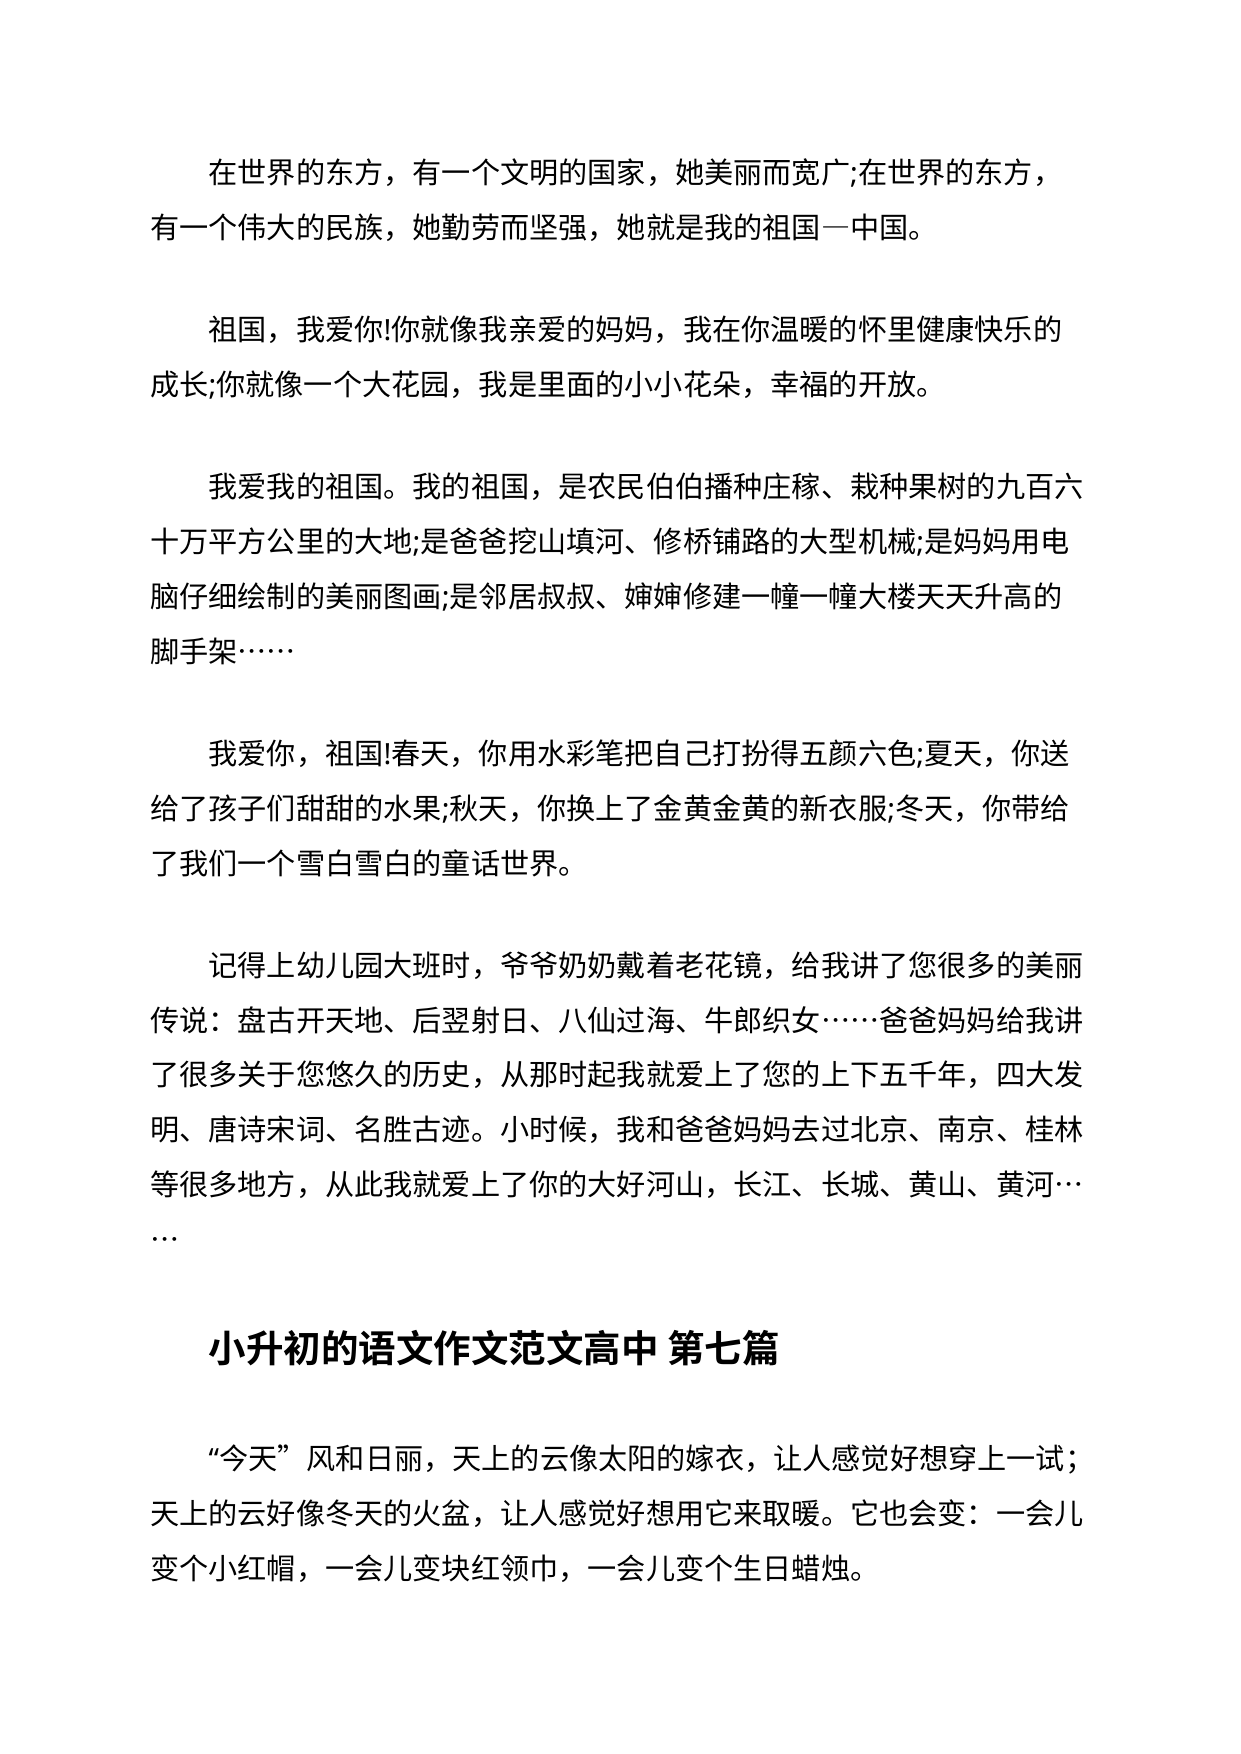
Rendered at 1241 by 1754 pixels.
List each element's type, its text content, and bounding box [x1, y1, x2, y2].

text 我爱我的祖国。我的祖国，是农民伯伯播种庄稼、栽种果树的九百六十万平方公里的大地;是爸爸挖山填河、修桥铺路的大型机械;是妈妈用电脑仔细绘制的美丽图画;是邻居叔叔、婶婶修建一幢一幢大楼天天升高的脚手架…… [150, 464, 1090, 671]
text 在世界的东方，有一个文明的国家，她美丽而宽广;在世界的东方，有一个伟大的民族，她勤劳而坚强，她就是我的祖国—中国。 [150, 150, 1090, 247]
text 我爱你，祖国!春天，你用水彩笔把自己打扮得五颜六色;夏天，你送给了孩子们甜甜的水果;秋天，你换上了金黄金黄的新衣服;冬天，你带给了我们一个雪白雪白的童话世界。 [150, 730, 1090, 883]
text 小升初的语文作文范文高中 第七篇 [150, 1318, 1090, 1373]
text 祖国，我爱你!你就像我亲爱的妈妈，我在你温暖的怀里健康快乐的成长;你就像一个大花园，我是里面的小小花朵，幸福的开放。 [150, 307, 1090, 404]
text 记得上幼儿园大班时，爷爷奶奶戴着老花镜，给我讲了您很多的美丽传说：盘古开天地、后翌射日、八仙过海、牛郎织女……爸爸妈妈给我讲了很多关于您悠久的历史，从那时起我就爱上了您的上下五千年，四大发明、唐诗宋词、名胜古迹。小时候，我和爸爸妈妈去过北京、南京、桂林等很多地方，从此我就爱上了你的大好河山，长江、长城、黄山、黄河…… [150, 942, 1090, 1259]
text “今天”风和日丽，天上的云像太阳的嫁衣，让人感觉好想穿上一试；天上的云好像冬天的火盆，让人感觉好想用它来取暖。它也会变：一会儿变个小红帽，一会儿变块红领巾，一会儿变个生日蜡烛。 [150, 1436, 1090, 1588]
